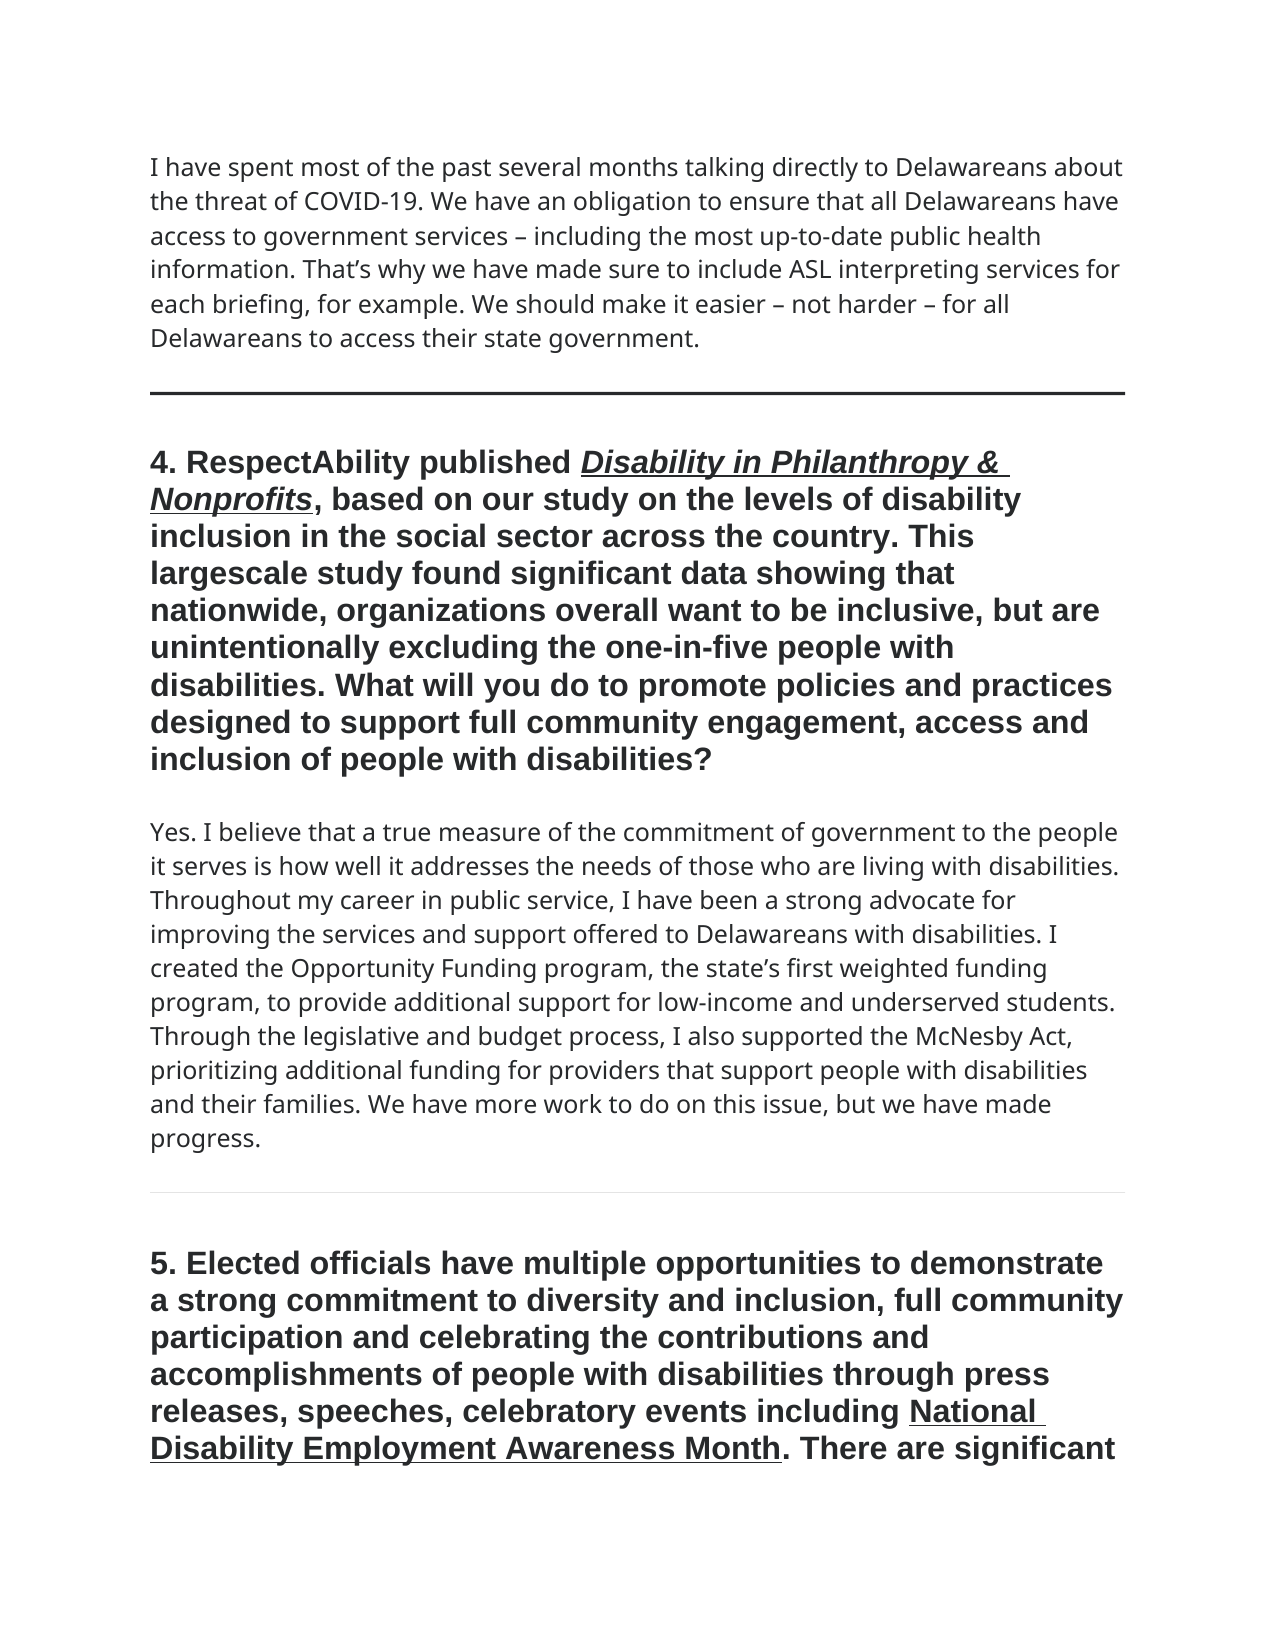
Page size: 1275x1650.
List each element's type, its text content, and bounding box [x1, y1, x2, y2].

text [150, 1244, 1125, 1466]
text Yes. I believe that a true measure of the commitment of government to the people it serves is how well it addresses the needs of those who are living with disabilities. Throughout my career in public service, I have been a strong advocate for improving the services and support offered to Delawareans with disabilities. I created the Opportunity Funding program, the state’s first weighted funding program, to provide additional support for low-income and underserved students. Through the legislative and budget process, I also supported the McNesby Act, prioritizing additional funding for providers that support people with disabilities and their families. We have more work to do on this issue, but we have made progress. [150, 814, 1125, 1155]
text 4. RespectAbility published Disability in Philanthropy & Nonprofits, based on our study on the levels of disability inclusion in the social sector across the country. This largescale study found significant data showing that nationwide, organizations overall want to be inclusive, but are unintentionally excluding the one-in-five people with disabilities. What will you do to promote policies and practices designed to support full community engagement, access and inclusion of people with disabilities? [150, 443, 1125, 777]
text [150, 150, 1125, 354]
